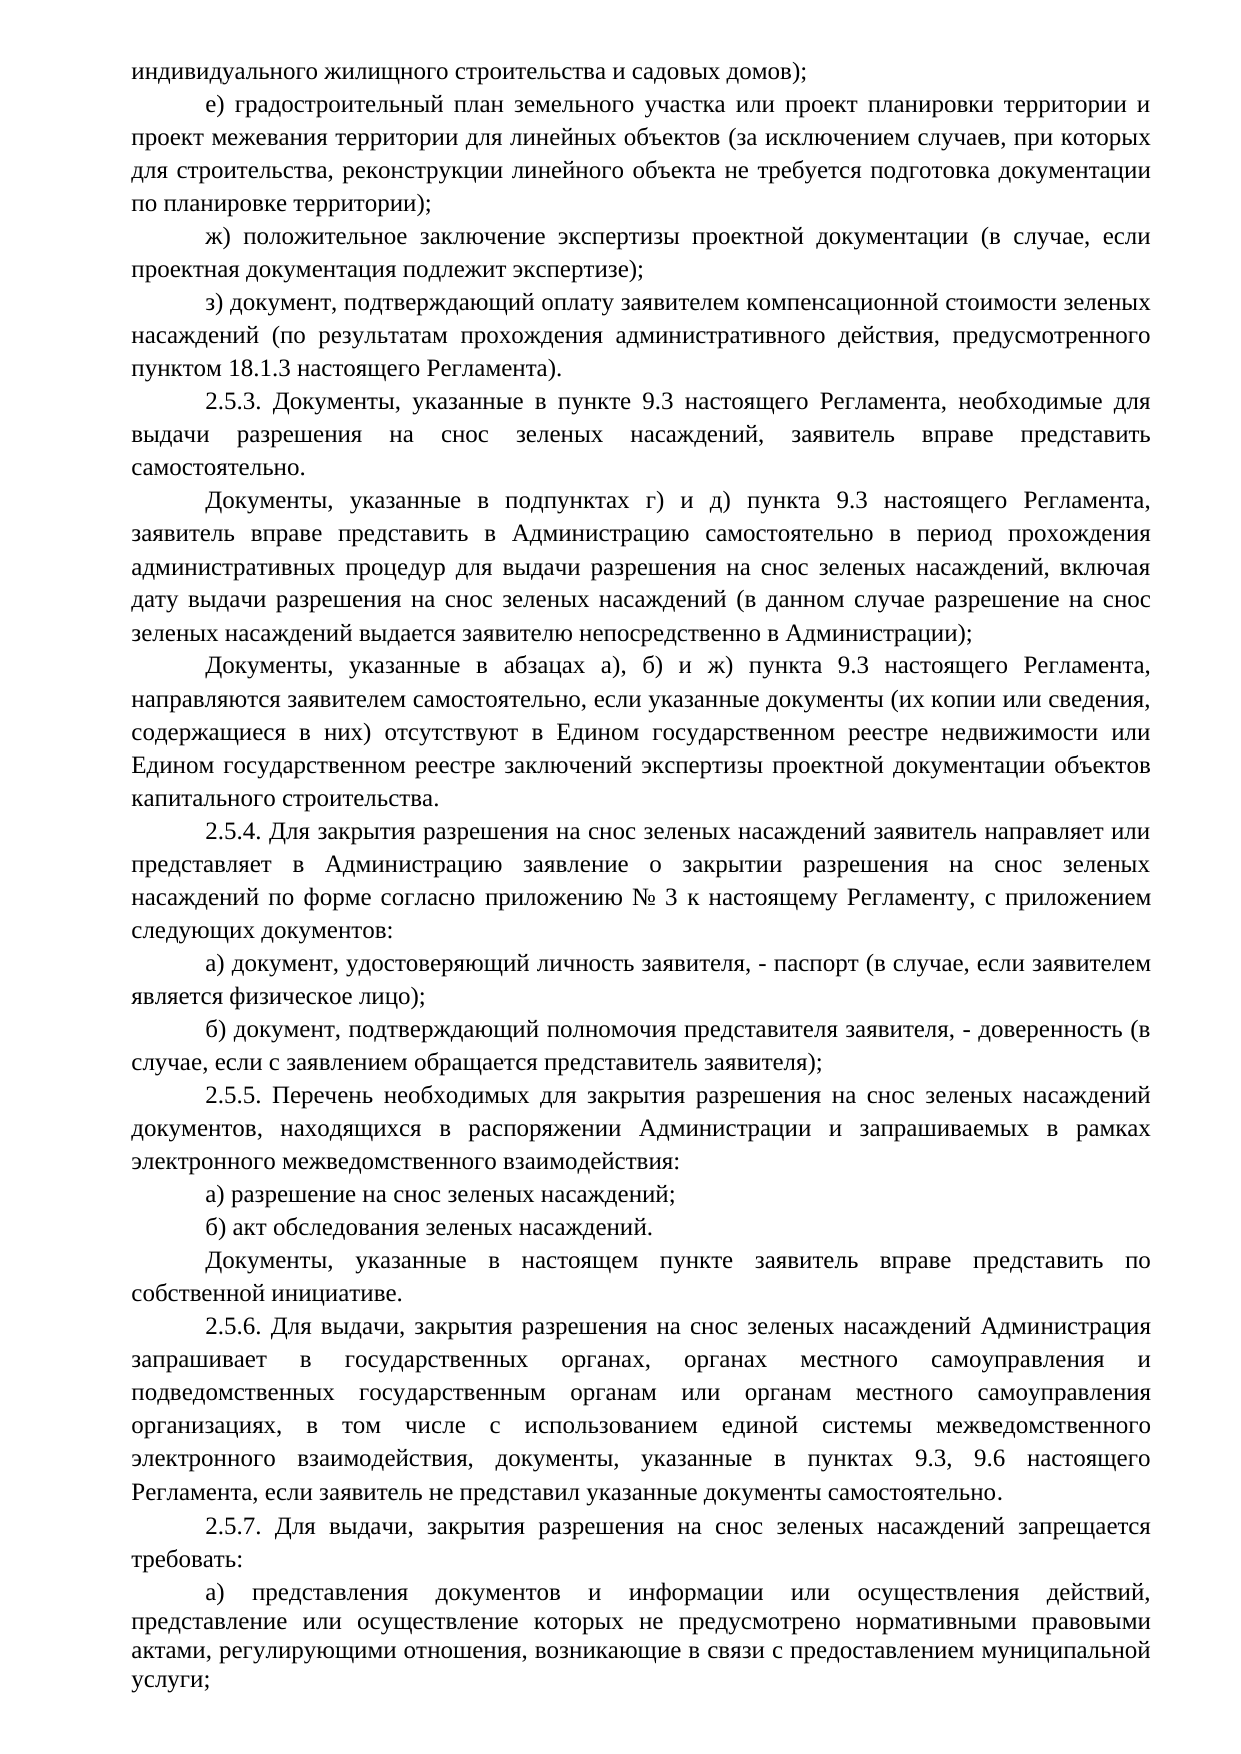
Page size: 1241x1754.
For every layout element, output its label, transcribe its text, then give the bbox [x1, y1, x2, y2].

text 2.5.5. Перечень необходимых для закрытия разрешения на снос зеленых насаждений документов, находящихся в распоряжении Администрации и запрашиваемых в рамках электронного межведомственного взаимодействия: [131, 1080, 1152, 1175]
text а) представления документов и информации или осуществления действий, представление или осуществление которых не предусмотрено нормативными правовыми актами, регулирующими отношения, возникающие в связи с предоставлением муниципальной услуги; [131, 1577, 1152, 1692]
text б) документ, подтверждающий полномочия представителя заявителя, - доверенность (в случае, если с заявлением обращается представитель заявителя); [131, 1014, 1152, 1076]
text 2.5.6. Для выдачи, закрытия разрешения на снос зеленых насаждений Администрация запрашивает в государственных органах, органах местного самоуправления и подведомственных государственным органам или органам местного самоуправления организациях, в том числе с использованием единой системы межведомственного электронного взаимодействия, документы, указанные в пунктах 9.3, 9.6 настоящего Регламента, если заявитель не представил указанные документы самостоятельно. [131, 1311, 1152, 1507]
text Документы, указанные в подпунктах г) и д) пункта 9.3 настоящего Регламента, заявитель вправе представить в Администрацию самостоятельно в период прохождения административных процедур для выдачи разрешения на снос зеленых насаждений, включая дату выдачи разрешения на снос зеленых насаждений (в данном случае разрешение на снос зеленых насаждений выдается заявителю непосредственно в Администрации); [131, 486, 1152, 646]
text б) акт обследования зеленых насаждений. [131, 1212, 1152, 1241]
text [131, 56, 1152, 85]
text з) документ, подтверждающий оплату заявителем компенсационной стоимости зеленых насаждений (по результатам прохождения административного действия, предусмотренного пунктом 18.1.3 настоящего Регламента). [131, 287, 1152, 382]
text 2.5.3. Документы, указанные в пункте 9.3 настоящего Регламента, необходимые для выдачи разрешения на снос зеленых насаждений, заявитель вправе представить самостоятельно. [131, 386, 1152, 481]
text 2.5.4. Для закрытия разрешения на снос зеленых насаждений заявитель направляет или представляет в Администрацию заявление о закрытии разрешения на снос зеленых насаждений по форме согласно приложению № 3 к настоящему Регламенту, с приложением следующих документов: [131, 816, 1152, 943]
text а) разрешение на снос зеленых насаждений; [131, 1179, 1152, 1208]
list 2.5.7. Для выдачи, закрытия разрешения на снос зеленых насаждений запрещается требовать: [131, 1511, 1152, 1573]
text е) градостроительный план земельного участка или проект планировки территории и проект межевания территории для линейных объектов (за исключением случаев, при которых для строительства, реконструкции линейного объекта не требуется подготовка документации по планировке территории); [131, 89, 1152, 217]
text Документы, указанные в настоящем пункте заявитель вправе представить по собственной инициативе. [131, 1245, 1152, 1307]
text ж) положительное заключение экспертизы проектной документации (в случае, если проектная документация подлежит экспертизе); [131, 221, 1152, 283]
text Документы, указанные в абзацах а), б) и ж) пункта 9.3 настоящего Регламента, направляются заявителем самостоятельно, если указанные документы (их копии или сведения, содержащиеся в них) отсутствуют в Едином государственном реестре недвижимости или Едином государственном реестре заключений экспертизы проектной документации объектов капитального строительства. [131, 651, 1152, 811]
text а) документ, удостоверяющий личность заявителя, - паспорт (в случае, если заявителем является физическое лицо); [131, 948, 1152, 1009]
